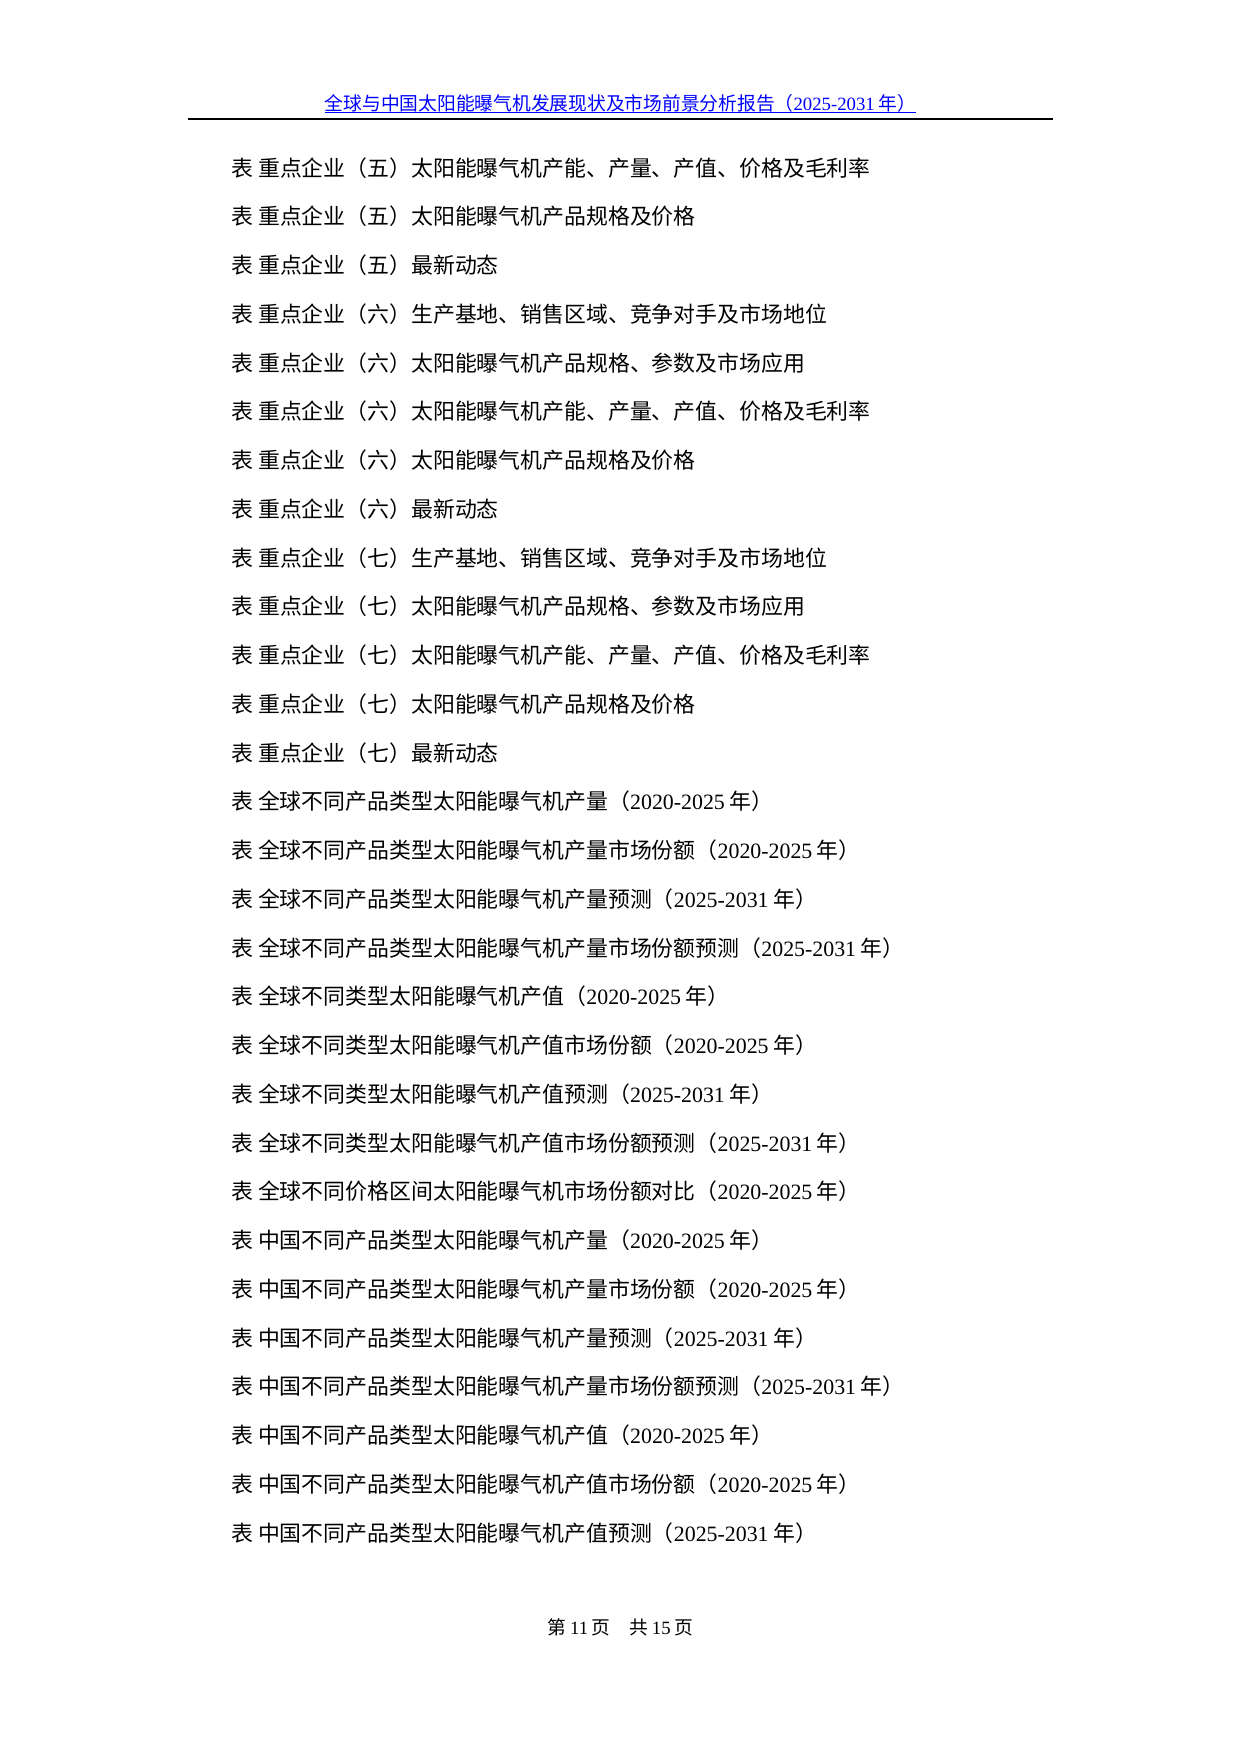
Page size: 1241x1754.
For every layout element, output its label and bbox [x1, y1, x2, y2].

text [187, 150, 1053, 1548]
